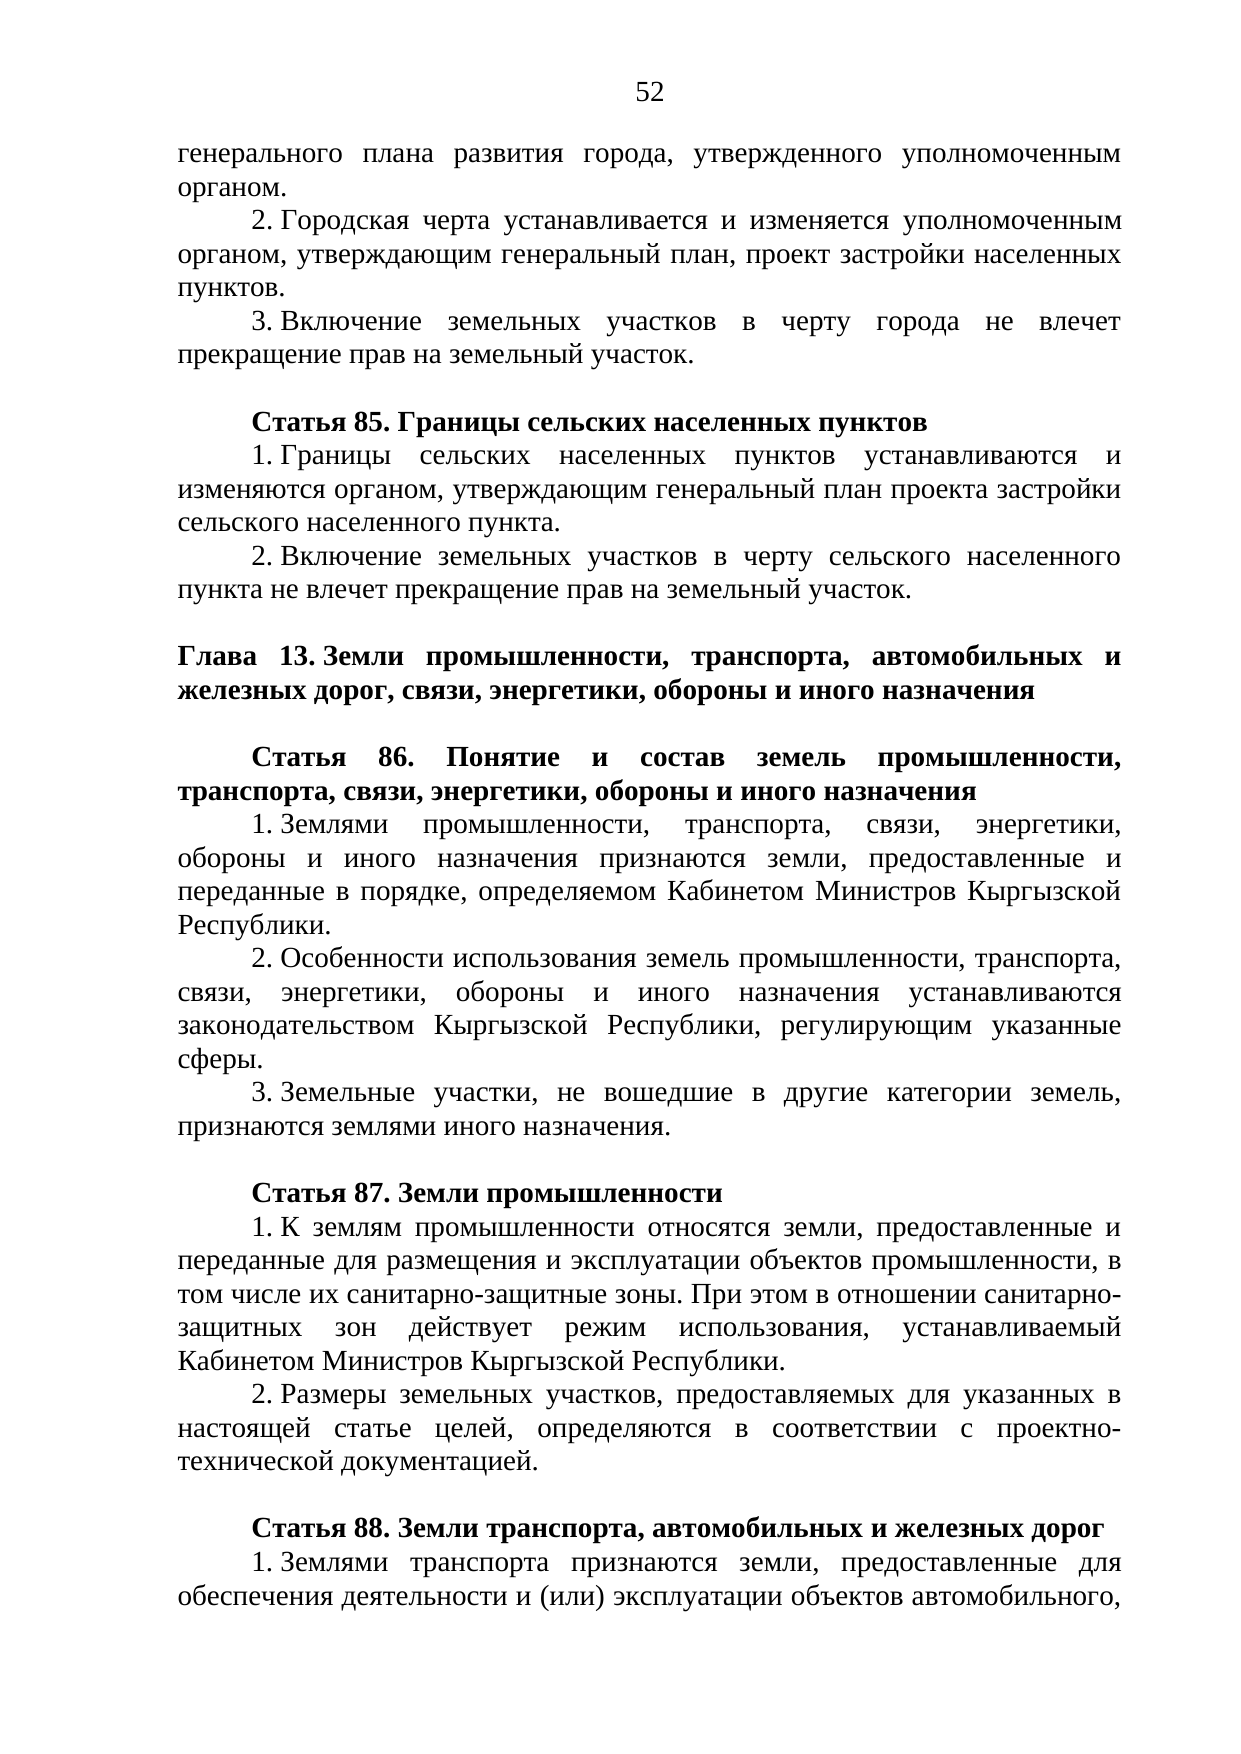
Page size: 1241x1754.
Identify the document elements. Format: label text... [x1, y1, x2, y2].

text Статья 86. Понятие и состав земель промышленности, транспорта, связи, энергетики, обороны и иного назначения [177, 739, 1122, 806]
text 2. Включение земельных участков в черту сельского населенного пункта не влечет прекращение прав на земельный участок. [177, 538, 1122, 605]
text 2. Особенности использования земель промышленности, транспорта, связи, энергетики, обороны и иного назначения устанавливаются законодательством Кыргызской Республики, регулирующим указанные сферы. [177, 940, 1122, 1074]
text Статья 85. Границы сельских населенных пунктов [177, 404, 1122, 437]
text Глава 13. Земли промышленности, транспорта, автомобильных и железных дорог, связи, энергетики, обороны и иного назначения [177, 638, 1122, 706]
text 3. Включение земельных участков в черту города не влечет прекращение прав на земельный участок. [177, 303, 1122, 370]
text Статья 88. Земли транспорта, автомобильных и железных дорог [177, 1511, 1122, 1544]
text Статья 87. Земли промышленности [177, 1175, 1122, 1209]
text 1. Землями промышленности, транспорта, связи, энергетики, обороны и иного назначения признаются земли, предоставленные и переданные в порядке, определяемом Кабинетом Министров Кыргызской Республики. [177, 806, 1122, 940]
text 2. Размеры земельных участков, предоставляемых для указанных в настоящей статье целей, определяются в соответствии с проектно-технической документацией. [177, 1376, 1122, 1477]
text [177, 135, 1122, 202]
text 3. Земельные участки, не вошедшие в другие категории земель, признаются землями иного назначения. [177, 1074, 1122, 1142]
text 1. Границы сельских населенных пунктов устанавливаются и изменяются органом, утверждающим генеральный план проекта застройки сельского населенного пункта. [177, 437, 1122, 538]
text 2. Городская черта устанавливается и изменяется уполномоченным органом, утверждающим генеральный план, проект застройки населенных пунктов. [177, 202, 1122, 303]
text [177, 1544, 1122, 1611]
text 1. К землям промышленности относятся земли, предоставленные и переданные для размещения и эксплуатации объектов промышленности, в том числе их санитарно-защитные зоны. При этом в отношении санитарно-защитных зон действует режим использования, устанавливаемый Кабинетом Министров Кыргызской Республики. [177, 1209, 1122, 1376]
